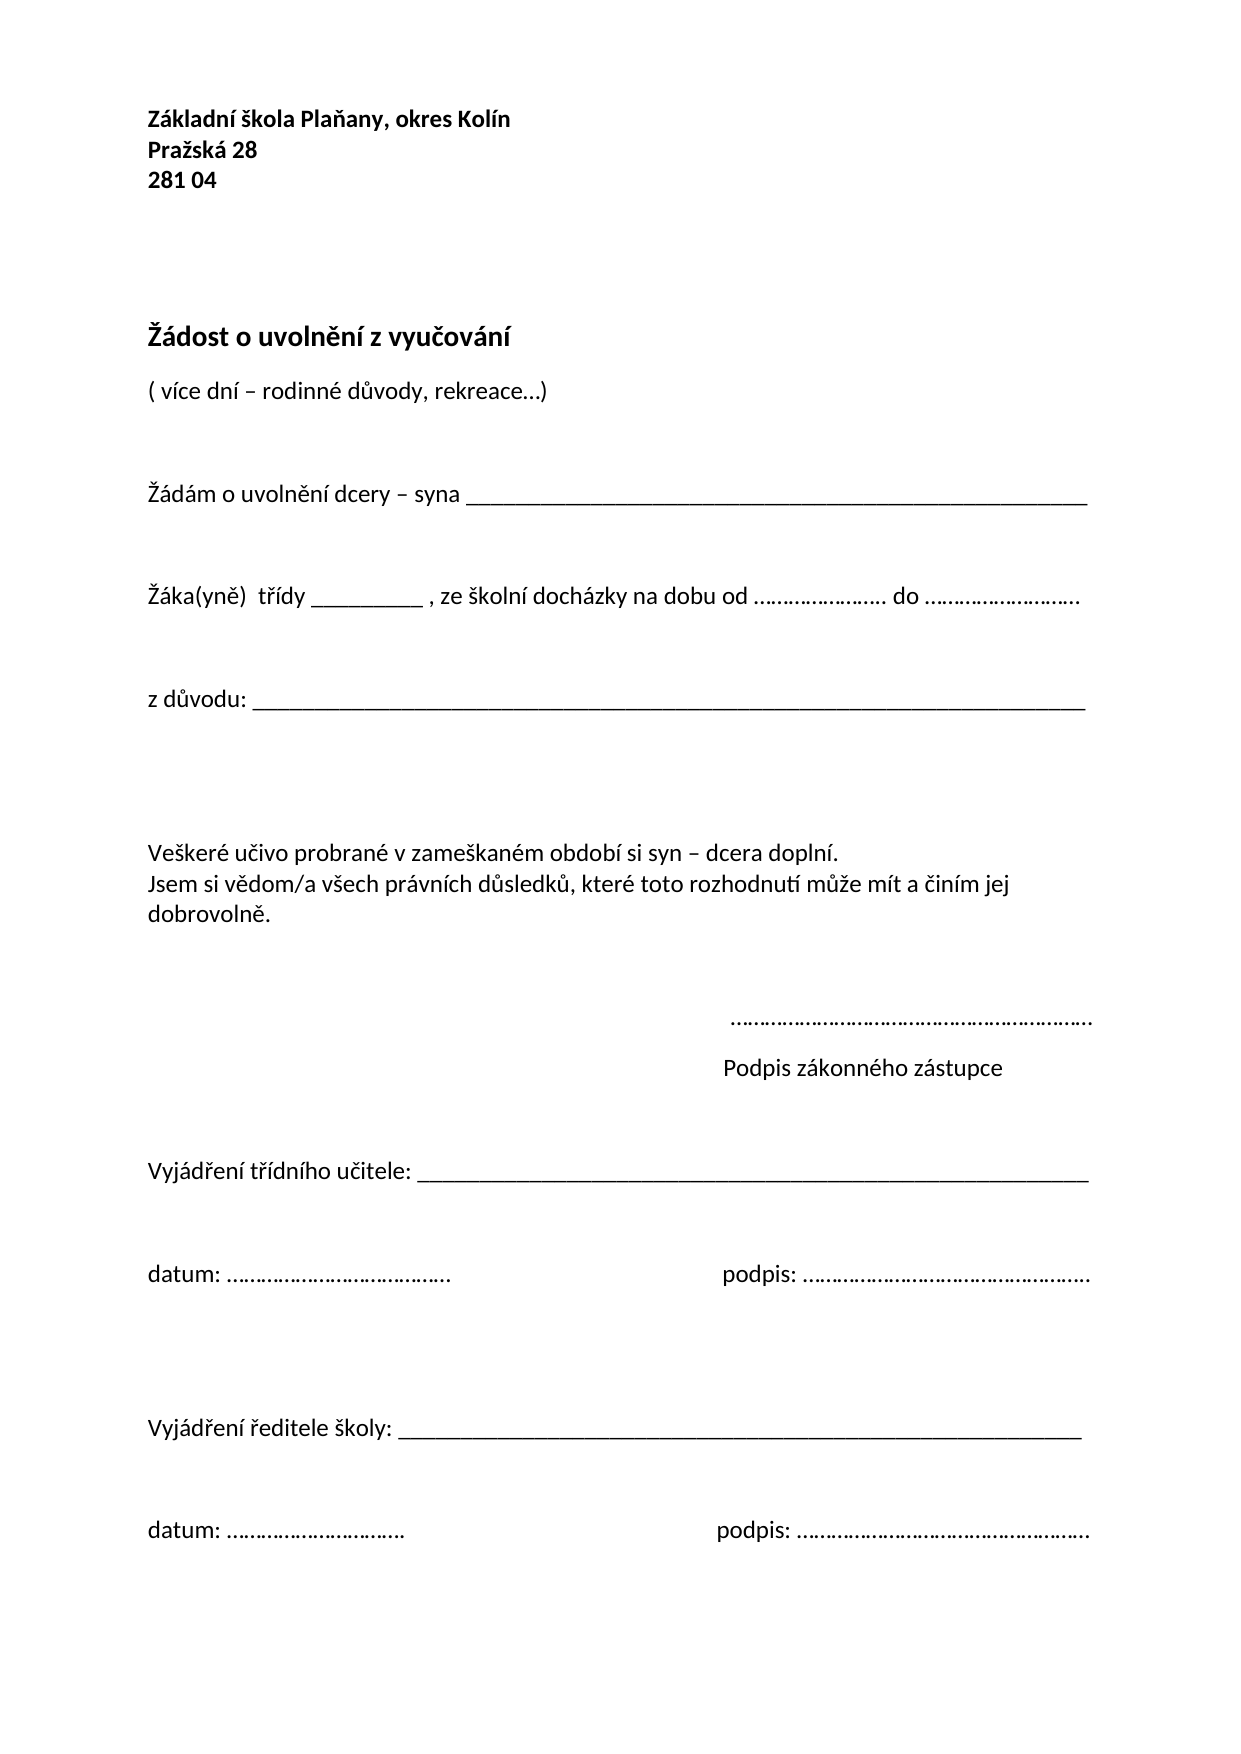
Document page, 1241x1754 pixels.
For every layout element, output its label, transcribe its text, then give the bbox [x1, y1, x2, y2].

text Vyjádření ředitele školy: _______________________________________________________ [148, 1412, 1093, 1442]
text Podpis zákonného zástupce [148, 1052, 1093, 1083]
text Veškeré učivo probrané v zameškaném období si syn – dcera doplní. [148, 837, 1093, 868]
text 281 04 [148, 164, 1093, 195]
text Základní škola Plaňany, okres Kolín [148, 103, 1093, 134]
text datum: …………………………. podpis: …………………………………………… [148, 1514, 1093, 1545]
text ( více dní – rodinné důvody, rekreace…) [148, 375, 1093, 406]
text Vyjádření třídního učitele: ______________________________________________________ [148, 1155, 1093, 1186]
text z důvodu: ___________________________________________________________________ [148, 683, 1093, 714]
text datum: ………………………………… podpis: ………………………………………….. [148, 1258, 1093, 1288]
text dobrovolně. [148, 898, 1093, 929]
text Žádám o uvolnění dcery – syna __________________________________________________ [148, 478, 1093, 508]
text Jsem si vědom/a všech právních důsledků, které toto rozhodnutí může mít a činím jej [148, 868, 1093, 898]
text ……………………………………………………… [148, 1001, 1093, 1031]
text Pražská 28 [148, 134, 1093, 164]
text Žádost o uvolnění z vyučování [148, 318, 1093, 354]
text Žáka(yně) třídy _________ , ze školní docházky na dobu od ………………….. do ……………………… [148, 580, 1093, 611]
